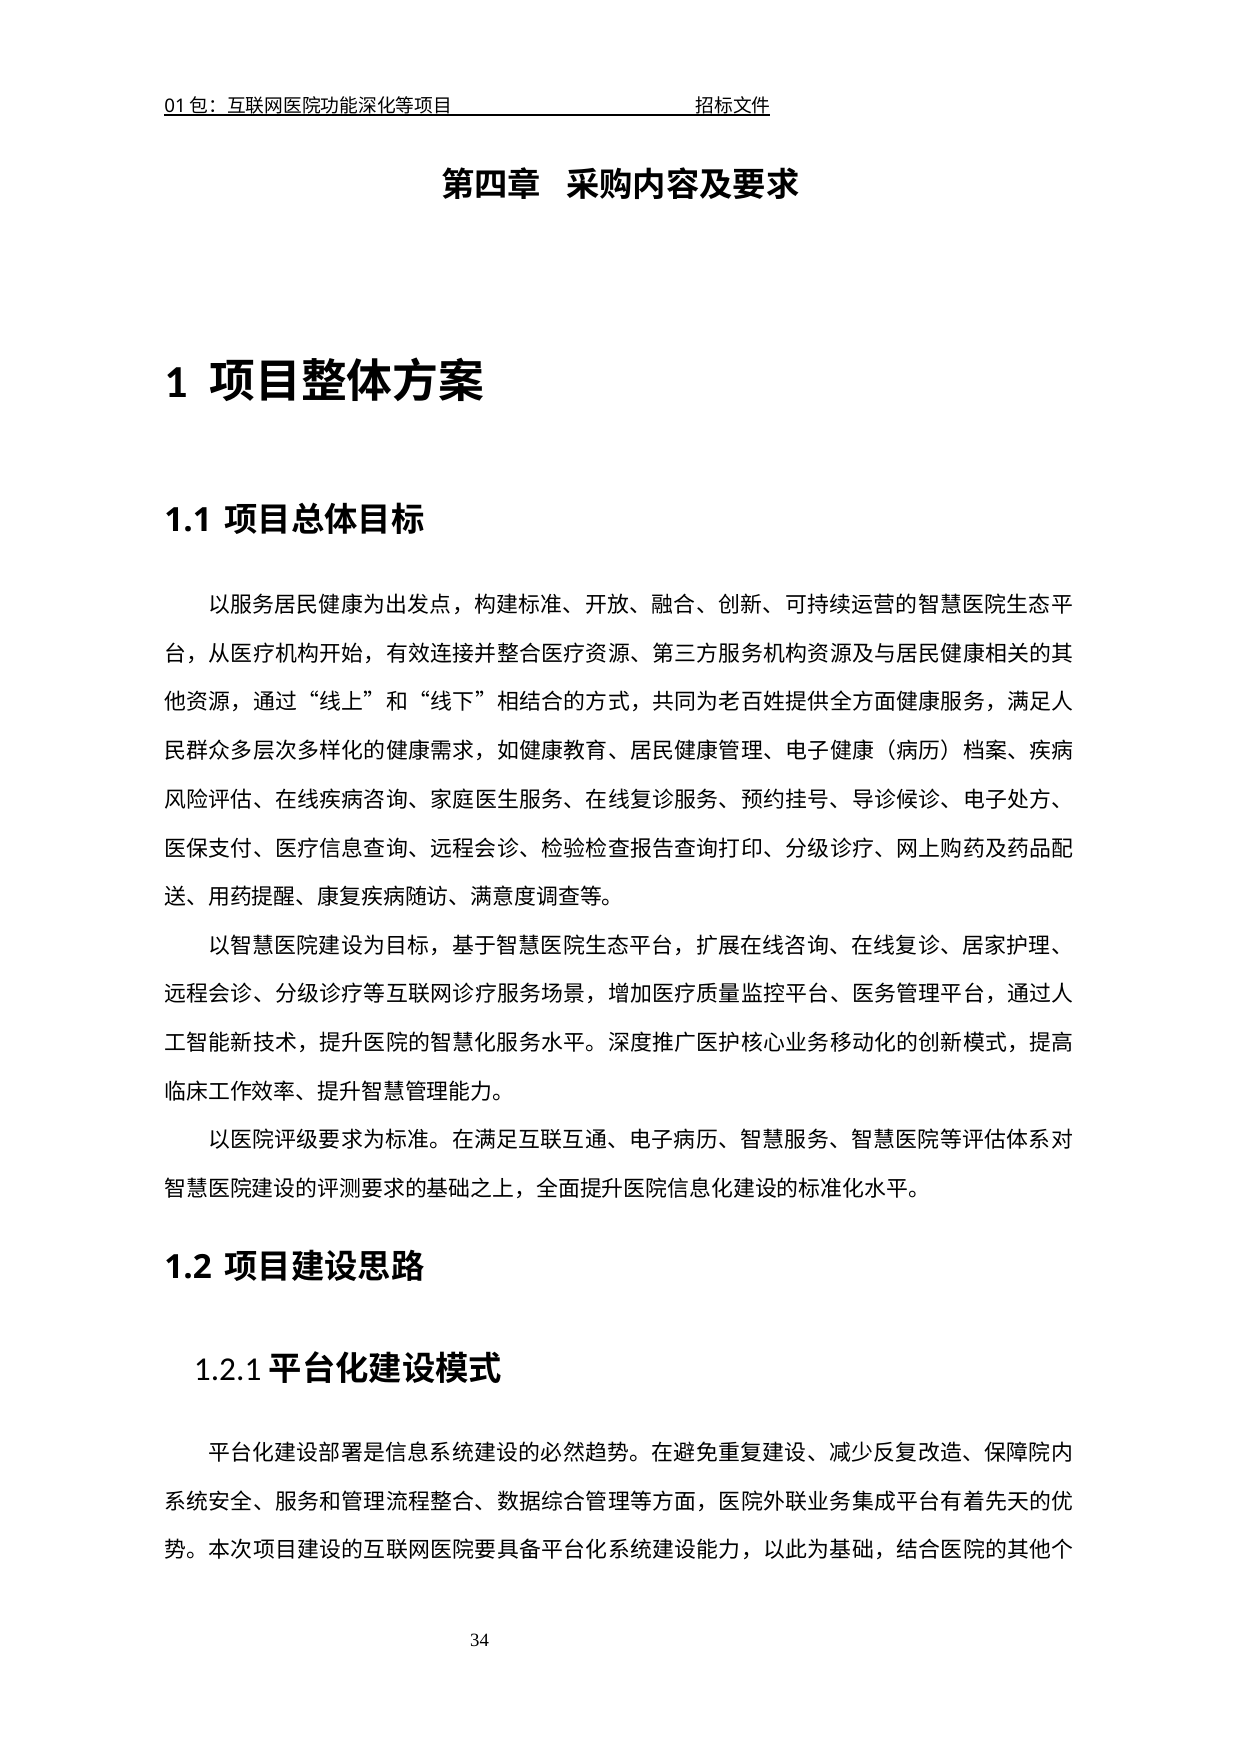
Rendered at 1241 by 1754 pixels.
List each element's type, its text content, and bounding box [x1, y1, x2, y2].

text 以医院评级要求为标准。在满足互联互通、电子病历、智慧服务、智慧医院等评估体系对智慧医院建设的评测要求的基础之上，全面提升医院信息化建设的标准化水平。 [164, 1122, 1076, 1203]
list 项目建设思路 [164, 1231, 1076, 1296]
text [164, 1434, 1076, 1564]
list 项目整体方案 [164, 329, 1076, 427]
list 项目总体目标 [164, 485, 1076, 550]
text 以智慧医院建设为目标，基于智慧医院生态平台，扩展在线咨询、在线复诊、居家护理、远程会诊、分级诊疗等互联网诊疗服务场景，增加医疗质量监控平台、医务管理平台，通过人工智能新技术，提升医院的智慧化服务水平。深度推广医护核心业务移动化的创新模式，提高临床工作效率、提升智慧管理能力。 [164, 927, 1076, 1106]
list 采购内容及要求 [164, 150, 1076, 215]
text 以服务居民健康为出发点，构建标准、开放、融合、创新、可持续运营的智慧医院生态平台，从医疗机构开始，有效连接并整合医疗资源、第三方服务机构资源及与居民健康相关的其他资源，通过“线上”和“线下”相结合的方式，共同为老百姓提供全方面健康服务，满足人民群众多层次多样化的健康需求，如健康教育、居民健康管理、电子健康（病历）档案、疾病风险评估、在线疾病咨询、家庭医生服务、在线复诊服务、预约挂号、导诊候诊、电子处方、医保支付、医疗信息查询、远程会诊、检验检查报告查询打印、分级诊疗、网上购药及药品配送、用药提醒、康复疾病随访、满意度调查等。 [164, 586, 1076, 911]
list 平台化建设模式 [194, 1333, 1076, 1398]
